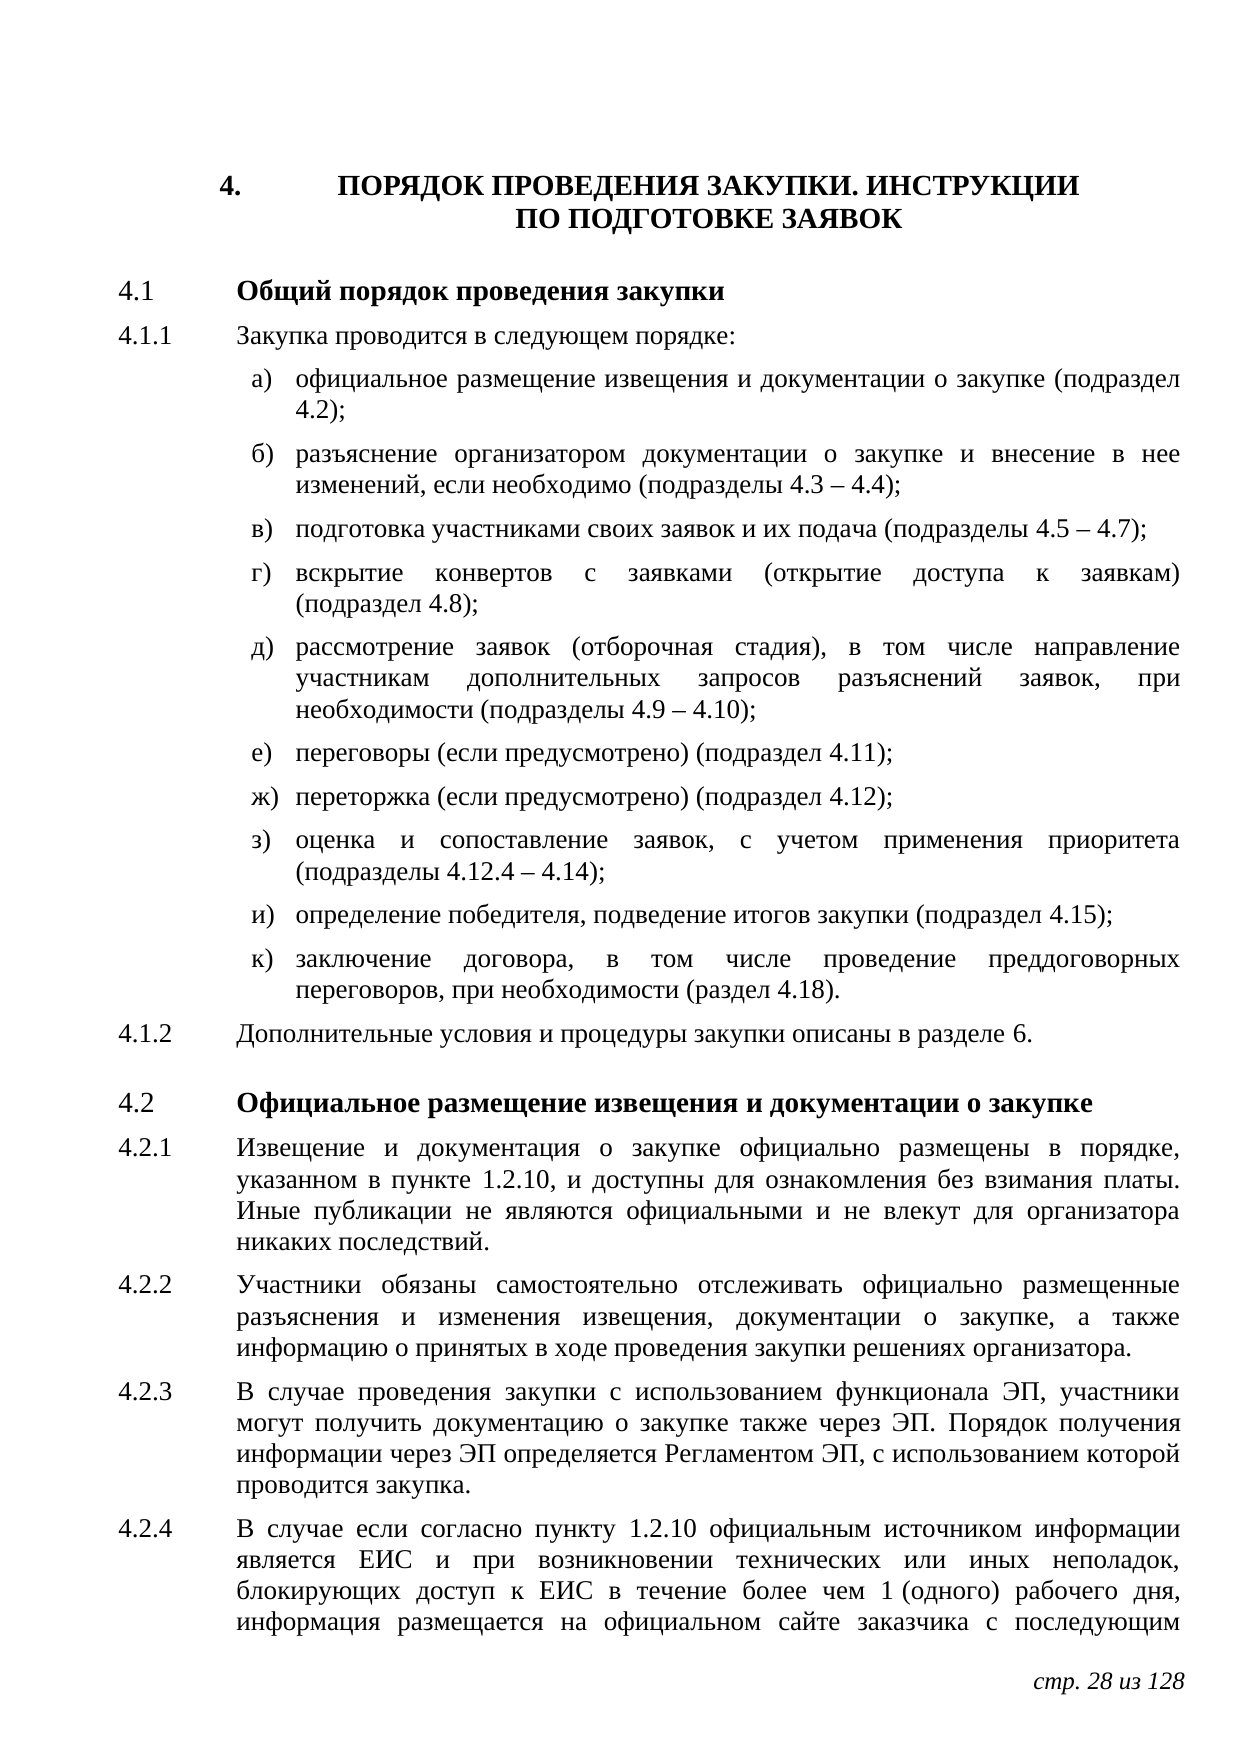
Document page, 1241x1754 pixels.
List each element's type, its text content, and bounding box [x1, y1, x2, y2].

text Участники обязаны самостоятельно отслеживать официально размещенные разъяснения и изменения извещения, документации о закупке, а также информацию о принятых в ходе проведения закупки решениях организатора. [118, 1269, 1181, 1362]
list переторжка (если предусмотрено) (подраздел 4.12); [251, 780, 1181, 811]
subtitle Официальное размещение извещения и документации о закупке [118, 1086, 1181, 1119]
list переговоры (если предусмотрено) (подраздел 4.11); [251, 736, 1181, 767]
list подготовка участниками своих заявок и их подача (подразделы 4.5 – 4.7); [251, 512, 1181, 543]
text Извещение и документация о закупке официально размещены в порядке, указанном в пункте 1.2.10, и доступны для ознакомления без взимания платы. Иные публикации не являются официальными и не влекут для организатора никаких последствий. [118, 1132, 1181, 1256]
list вскрытие конвертов с заявками (открытие доступа к заявкам) (подраздел 4.8); [251, 556, 1181, 618]
list разъяснение организатором документации о закупке и внесение в нее изменений, если необходимо (подразделы 4.3 – 4.4); [251, 437, 1181, 499]
text В случае проведения закупки с использованием функционала ЭП, участники могут получить документацию о закупке также через ЭП. Порядок получения информации через ЭП определяется Регламентом ЭП, с использованием которой проводится закупка. [118, 1374, 1181, 1499]
list рассмотрение заявок (отборочная стадия), в том числе направление участникам дополнительных запросов разъяснений заявок, при необходимости (подразделы 4.9 – 4.10); [251, 630, 1181, 724]
text Закупка проводится в следующем порядке: [118, 319, 1181, 350]
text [118, 1512, 1181, 1636]
subtitle ПОРЯДОК ПРОВЕДЕНИЯ ЗАКУПКИ. ИНСТРУКЦИИ ПО ПОДГОТОВКЕ ЗАЯВОК [118, 168, 1181, 235]
list определение победителя, подведение итогов закупки (подраздел 4.15); [251, 898, 1181, 929]
subtitle Общий порядок проведения закупки [118, 273, 1181, 306]
list официальное размещение извещения и документации о закупке (подраздел 4.2); [251, 362, 1181, 425]
list оценка и сопоставление заявок, с учетом применения приоритета (подразделы 4.12.4 – 4.14); [251, 824, 1181, 886]
list заключение договора, в том числе проведение преддоговорных переговоров, при необходимости (раздел 4.18). [251, 942, 1181, 1004]
text Дополнительные условия и процедуры закупки описаны в разделе 6. [118, 1017, 1181, 1048]
